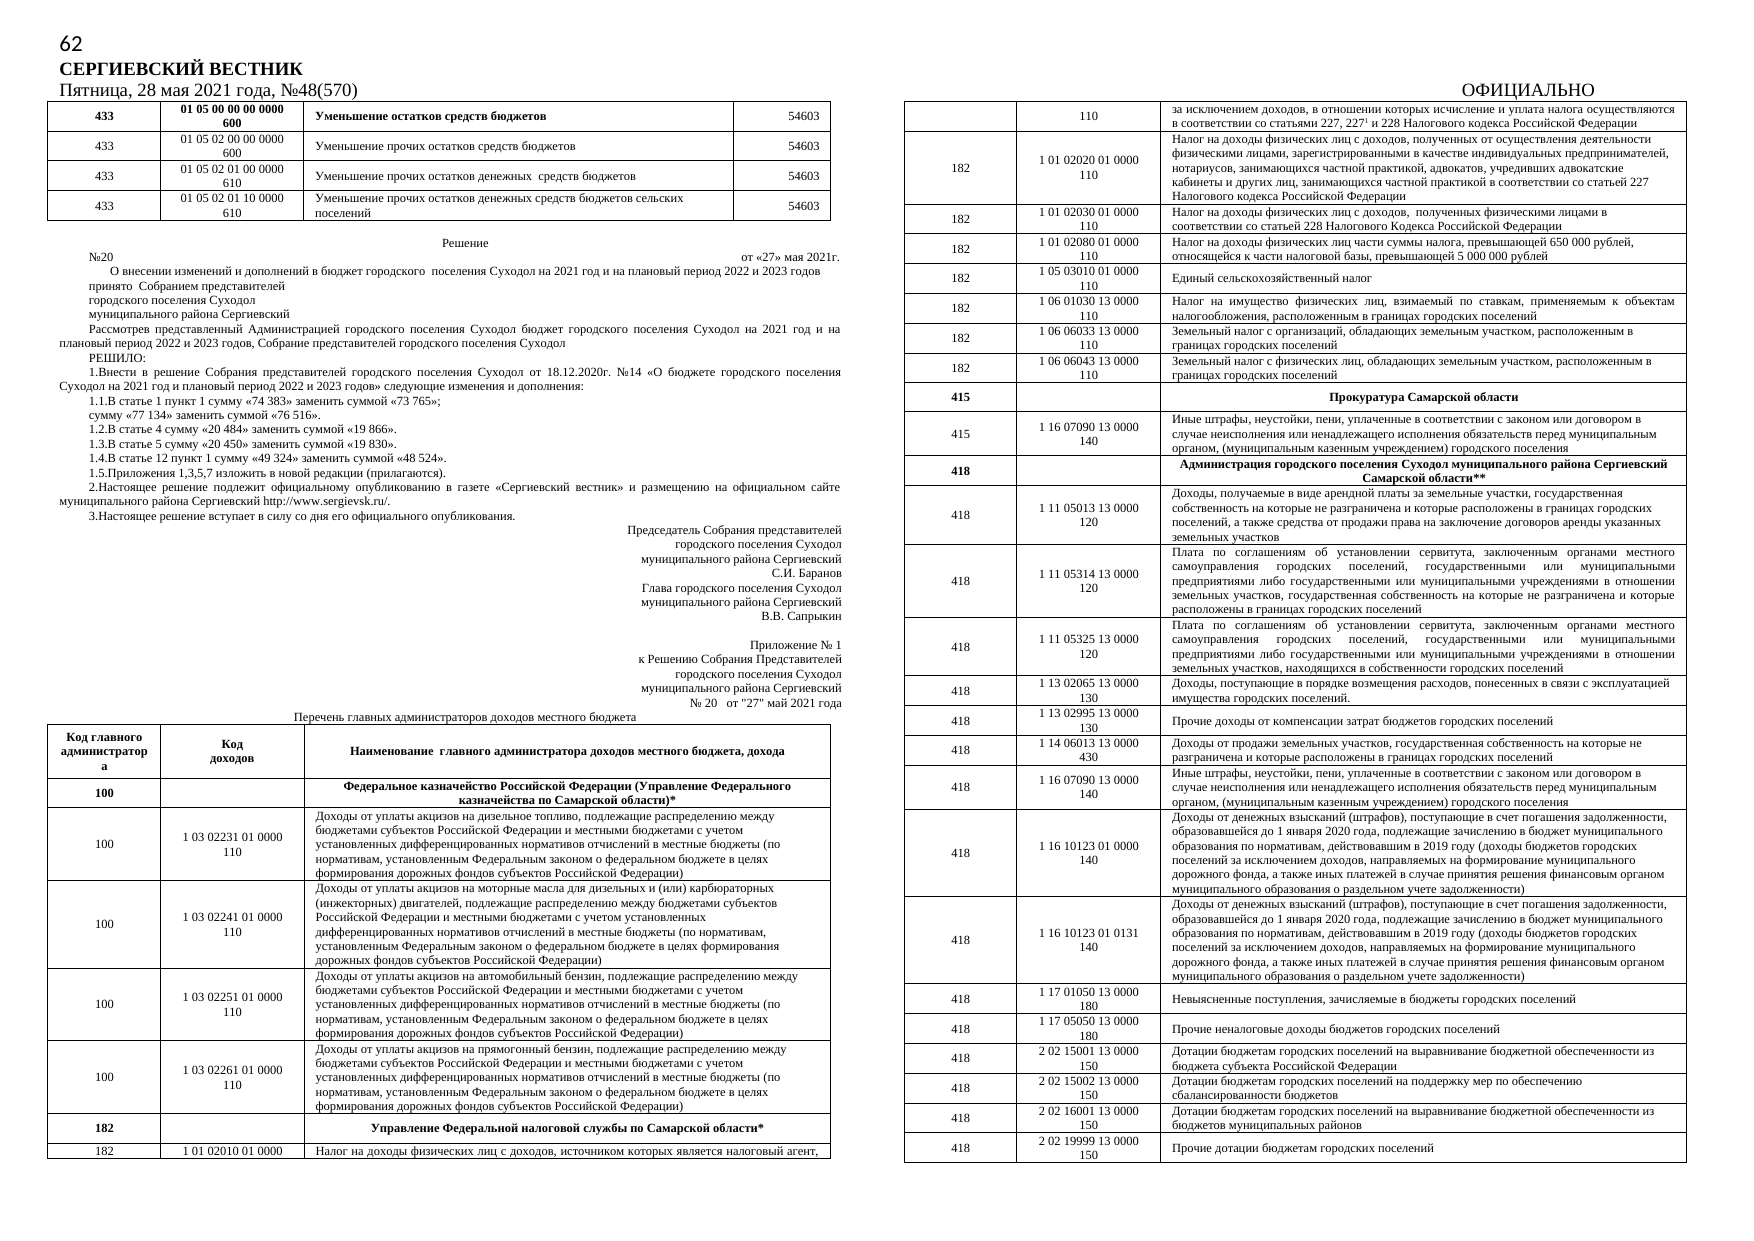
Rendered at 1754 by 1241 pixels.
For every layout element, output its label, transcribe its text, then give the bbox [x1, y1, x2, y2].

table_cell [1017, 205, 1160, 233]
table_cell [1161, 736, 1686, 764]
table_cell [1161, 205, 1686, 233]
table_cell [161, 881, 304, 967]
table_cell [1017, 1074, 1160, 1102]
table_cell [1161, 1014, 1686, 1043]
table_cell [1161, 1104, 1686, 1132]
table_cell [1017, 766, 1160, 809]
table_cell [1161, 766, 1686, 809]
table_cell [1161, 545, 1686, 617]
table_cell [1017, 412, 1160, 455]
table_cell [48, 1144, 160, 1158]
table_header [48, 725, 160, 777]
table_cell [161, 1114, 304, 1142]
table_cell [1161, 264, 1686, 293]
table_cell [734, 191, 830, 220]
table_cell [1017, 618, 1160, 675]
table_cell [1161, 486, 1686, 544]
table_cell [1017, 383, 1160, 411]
text к Решению Собрания Представителей [59, 652, 842, 667]
text принято Собранием представителей [59, 278, 842, 293]
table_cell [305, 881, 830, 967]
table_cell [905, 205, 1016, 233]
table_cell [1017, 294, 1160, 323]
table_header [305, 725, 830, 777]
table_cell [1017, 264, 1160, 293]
text городского поселения Суходол [59, 537, 842, 552]
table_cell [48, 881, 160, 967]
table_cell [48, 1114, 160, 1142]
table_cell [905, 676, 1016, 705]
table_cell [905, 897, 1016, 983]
text муниципального района Сергиевский [59, 552, 842, 566]
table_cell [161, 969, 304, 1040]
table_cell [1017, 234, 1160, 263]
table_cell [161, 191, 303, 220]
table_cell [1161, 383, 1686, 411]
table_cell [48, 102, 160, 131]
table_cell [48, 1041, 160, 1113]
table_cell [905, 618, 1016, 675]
text Рассмотрев представленный Администрацией городского поселения Суходол бюджет городского поселения Суходол на 2021 год и на плановый период 2022 и 2023 годов, Собрание представителей городского поселения Суходол [59, 322, 842, 350]
text муниципального района Сергиевский [59, 595, 842, 609]
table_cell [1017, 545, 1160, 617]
text 1.3.В статье 5 сумму «20 450» заменить суммой «19 830». [59, 437, 842, 451]
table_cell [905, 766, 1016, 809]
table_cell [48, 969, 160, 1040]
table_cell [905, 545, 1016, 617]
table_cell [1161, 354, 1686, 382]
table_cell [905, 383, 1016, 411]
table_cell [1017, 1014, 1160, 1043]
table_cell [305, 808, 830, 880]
text 1.2.В статье 4 сумму «20 484» заменить суммой «19 866». [59, 422, 842, 437]
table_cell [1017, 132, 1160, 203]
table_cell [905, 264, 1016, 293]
text О внесении изменений и дополнений в бюджет городского поселения Суходол на 2021 год и на плановый период 2022 и 2023 годов [59, 264, 842, 278]
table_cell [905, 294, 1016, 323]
text городского поселения Суходол [59, 667, 842, 681]
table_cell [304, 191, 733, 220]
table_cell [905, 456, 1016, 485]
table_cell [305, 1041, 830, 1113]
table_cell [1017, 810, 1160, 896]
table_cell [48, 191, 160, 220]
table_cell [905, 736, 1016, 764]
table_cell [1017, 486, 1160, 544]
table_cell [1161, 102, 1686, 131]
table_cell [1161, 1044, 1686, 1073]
text 1.1.В статье 1 пункт 1 сумму «74 383» заменить суммой «73 765»; [59, 393, 842, 408]
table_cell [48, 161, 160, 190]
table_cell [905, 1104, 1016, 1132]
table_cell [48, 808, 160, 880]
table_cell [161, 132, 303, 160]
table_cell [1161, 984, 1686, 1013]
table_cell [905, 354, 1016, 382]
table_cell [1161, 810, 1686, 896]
text 1.5.Приложения 1,3,5,7 изложить в новой редакции (прилагаются). [59, 465, 842, 480]
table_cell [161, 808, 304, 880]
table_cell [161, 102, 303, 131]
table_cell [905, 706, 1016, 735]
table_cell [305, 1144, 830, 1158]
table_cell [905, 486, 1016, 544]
text РЕШИЛО: [59, 350, 842, 365]
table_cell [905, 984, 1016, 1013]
text С.И. Баранов [59, 566, 842, 580]
text В.В. Сапрыкин [59, 609, 842, 623]
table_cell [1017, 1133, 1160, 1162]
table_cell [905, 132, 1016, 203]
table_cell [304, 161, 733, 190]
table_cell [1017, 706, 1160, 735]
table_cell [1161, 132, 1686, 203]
text 3.Настоящее решение вступает в силу со дня его официального опубликования. [59, 508, 842, 523]
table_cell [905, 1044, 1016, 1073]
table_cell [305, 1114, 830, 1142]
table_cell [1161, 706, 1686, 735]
text №20 от «27» мая 2021г. [59, 250, 842, 264]
text сумму «77 134» заменить суммой «76 516». [59, 408, 842, 422]
text Решение [59, 235, 842, 250]
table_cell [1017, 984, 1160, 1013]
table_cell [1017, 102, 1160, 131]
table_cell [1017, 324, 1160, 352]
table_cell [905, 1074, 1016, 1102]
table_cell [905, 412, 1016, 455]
text Приложение № 1 [59, 638, 842, 652]
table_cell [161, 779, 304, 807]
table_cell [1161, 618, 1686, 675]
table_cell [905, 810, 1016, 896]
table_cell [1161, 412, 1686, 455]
text 2.Настоящее решение подлежит официальному опубликованию в газете «Сергиевский вестник» и размещению на официальном сайте муниципального района Сергиевский http://www.sergievsk.ru/. [59, 480, 842, 508]
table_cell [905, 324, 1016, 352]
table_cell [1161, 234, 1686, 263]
text № 20 от "27" май 2021 года [59, 695, 842, 710]
text 1.Внести в решение Собрания представителей городского поселения Суходол от 18.12.2020г. №14 «О бюджете городского поселения Суходол на 2021 год и плановый период 2022 и 2023 годов» следующие изменения и дополнения: [59, 365, 842, 393]
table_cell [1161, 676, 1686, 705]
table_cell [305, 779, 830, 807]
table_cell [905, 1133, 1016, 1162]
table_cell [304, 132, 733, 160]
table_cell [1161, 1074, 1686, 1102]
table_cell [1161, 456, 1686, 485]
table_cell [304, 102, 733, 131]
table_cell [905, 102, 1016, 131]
text Глава городского поселения Суходол [59, 580, 842, 595]
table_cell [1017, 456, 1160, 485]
text городского поселения Суходол [59, 293, 842, 307]
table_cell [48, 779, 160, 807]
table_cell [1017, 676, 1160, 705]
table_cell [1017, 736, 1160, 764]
text муниципального района Сергиевский [59, 681, 842, 695]
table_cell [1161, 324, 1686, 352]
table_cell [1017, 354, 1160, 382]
text Перечень главных администраторов доходов местного бюджета [59, 710, 842, 724]
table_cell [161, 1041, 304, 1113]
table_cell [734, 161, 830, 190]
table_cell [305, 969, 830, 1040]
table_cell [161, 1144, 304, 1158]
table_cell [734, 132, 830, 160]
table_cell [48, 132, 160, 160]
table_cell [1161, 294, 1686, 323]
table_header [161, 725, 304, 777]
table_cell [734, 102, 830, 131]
text Председатель Собрания представителей [59, 523, 842, 537]
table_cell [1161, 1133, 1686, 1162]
text муниципального района Сергиевский [59, 307, 842, 322]
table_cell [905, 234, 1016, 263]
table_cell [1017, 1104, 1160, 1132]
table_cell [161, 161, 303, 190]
text 1.4.В статье 12 пункт 1 сумму «49 324» заменить суммой «48 524». [59, 451, 842, 465]
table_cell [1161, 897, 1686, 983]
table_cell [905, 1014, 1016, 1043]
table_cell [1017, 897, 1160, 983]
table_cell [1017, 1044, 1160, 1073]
